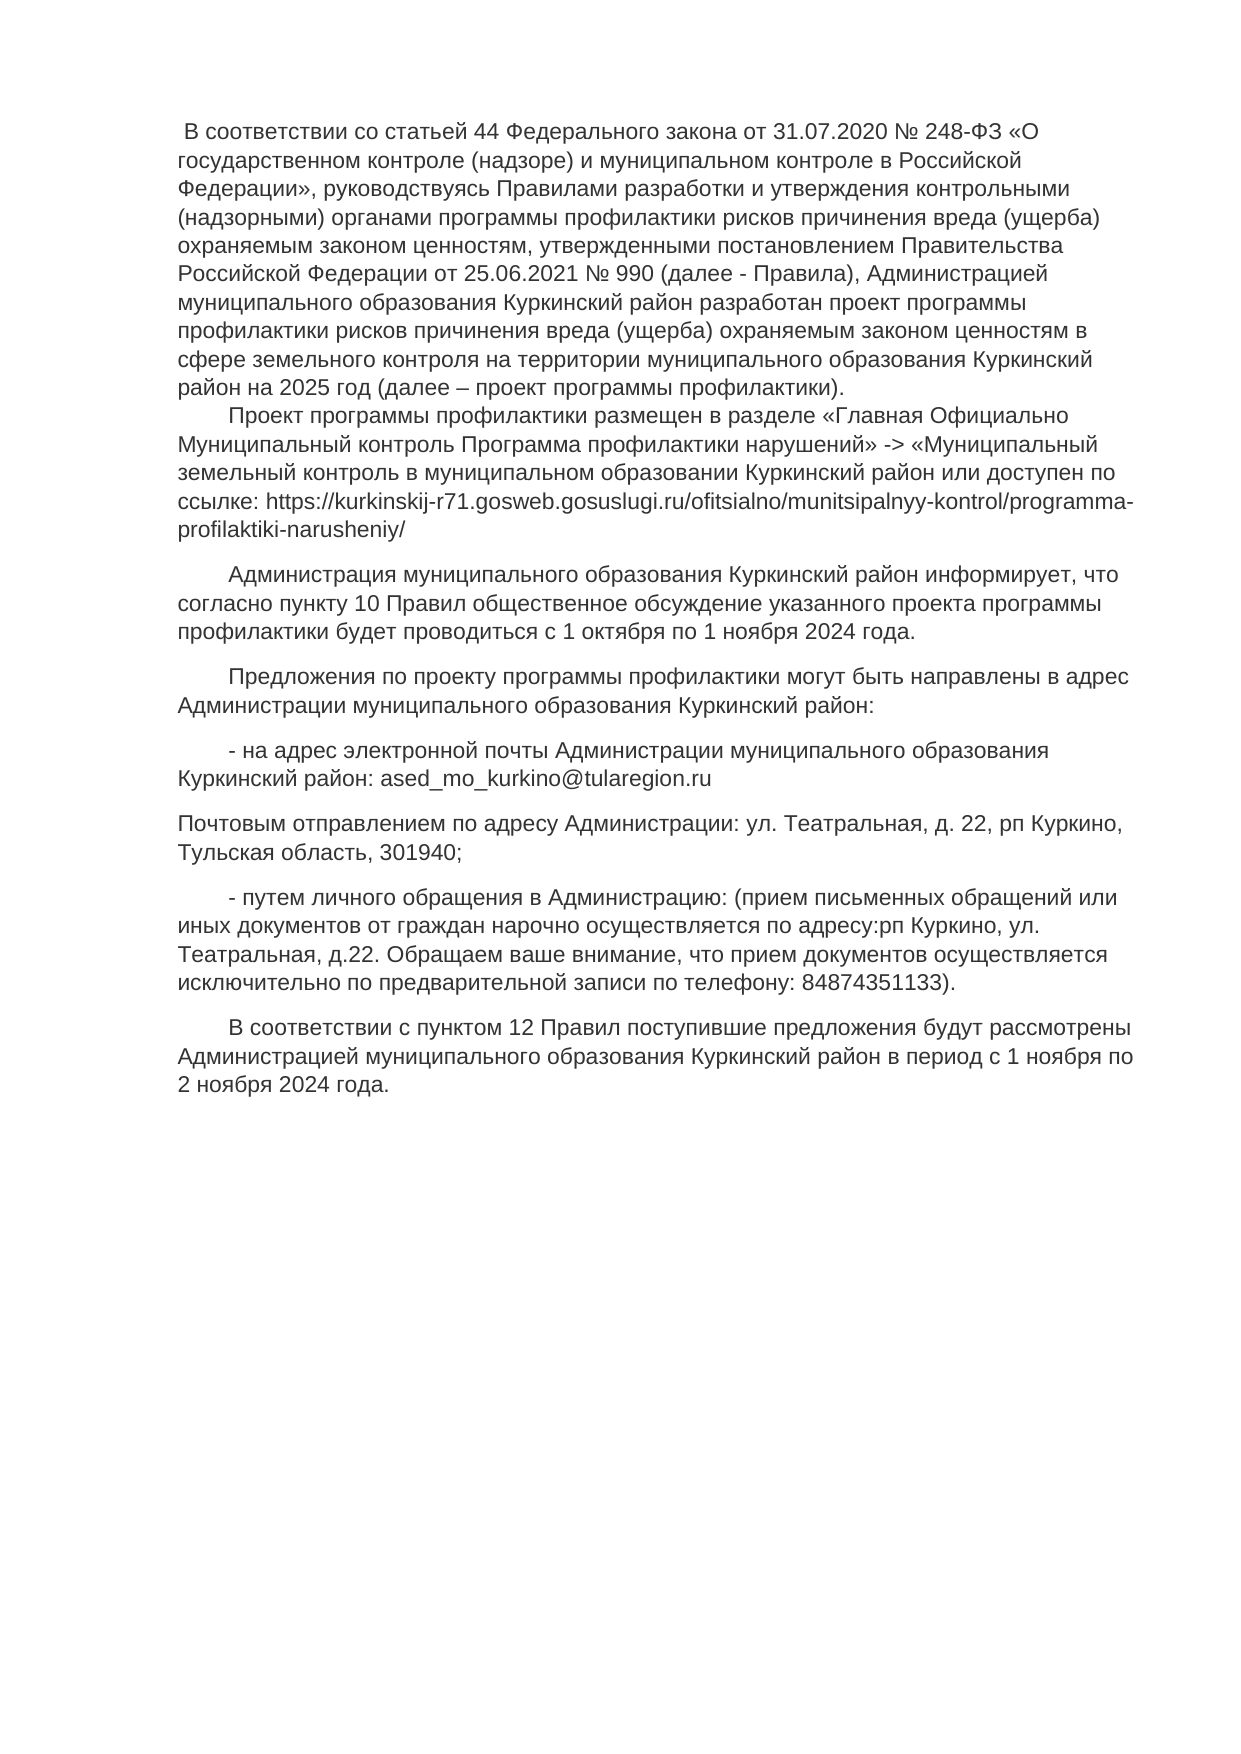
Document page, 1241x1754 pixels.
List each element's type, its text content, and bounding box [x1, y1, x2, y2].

text - на адрес электронной почты Администрации муниципального образования Куркинский район: ased_mo_kurkino@tularegion.ru [177, 737, 1152, 792]
text Почтовым отправлением по адресу Администрации: ул. Театральная, д. 22, рп Куркино, Тульская область, 301940; [177, 810, 1152, 865]
text Предложения по проекту программы профилактики могут быть направлены в адрес Администрации муниципального образования Куркинский район: [177, 663, 1152, 718]
text В соответствии со статьей 44 Федерального закона от 31.07.2020 № 248-ФЗ «О государственном контроле (надзоре) и муниципальном контроле в Российской Федерации», руководствуясь Правилами разработки и утверждения контрольными (надзорными) органами программы профилактики рисков причинения вреда (ущерба) охраняемым законом ценностям, утвержденными постановлением Правительства Российской Федерации от 25.06.2021 № 990 (далее - Правила), Администрацией муниципального образования Куркинский район разработан проект программы профилактики рисков причинения вреда (ущерба) охраняемым законом ценностям в сфере земельного контроля на территории муниципального образования Куркинский район на 2025 год (далее – проект программы профилактики). Проект программы профилактики размещен в разделе «Главная Официально Муниципальный контроль Программа профилактики нарушений» -> «Муниципальный земельный контроль в муниципальном образовании Куркинский район или доступен по ссылке: https://kurkinskij-r71.gosweb.gosuslugi.ru/ofitsialno/munitsipalnyy-kontrol/programma-profilaktiki-narusheniy/ [177, 118, 1152, 543]
text - путем личного обращения в Администрацию: (прием письменных обращений или иных документов от граждан нарочно осуществляется по адресу:рп Куркино, ул. Театральная, д.22. Обращаем ваше внимание, что прием документов осуществляется исключительно по предварительной записи по телефону: 84874351133). [177, 884, 1152, 996]
text Администрация муниципального образования Куркинский район информирует, что согласно пункту 10 Правил общественное обсуждение указанного проекта программы профилактики будет проводиться с 1 октября по 1 ноября 2024 года. [177, 561, 1152, 644]
text В соответствии с пунктом 12 Правил поступившие предложения будут рассмотрены Администрацией муниципального образования Куркинский район в период с 1 ноября по 2 ноября 2024 года. [177, 1014, 1152, 1098]
